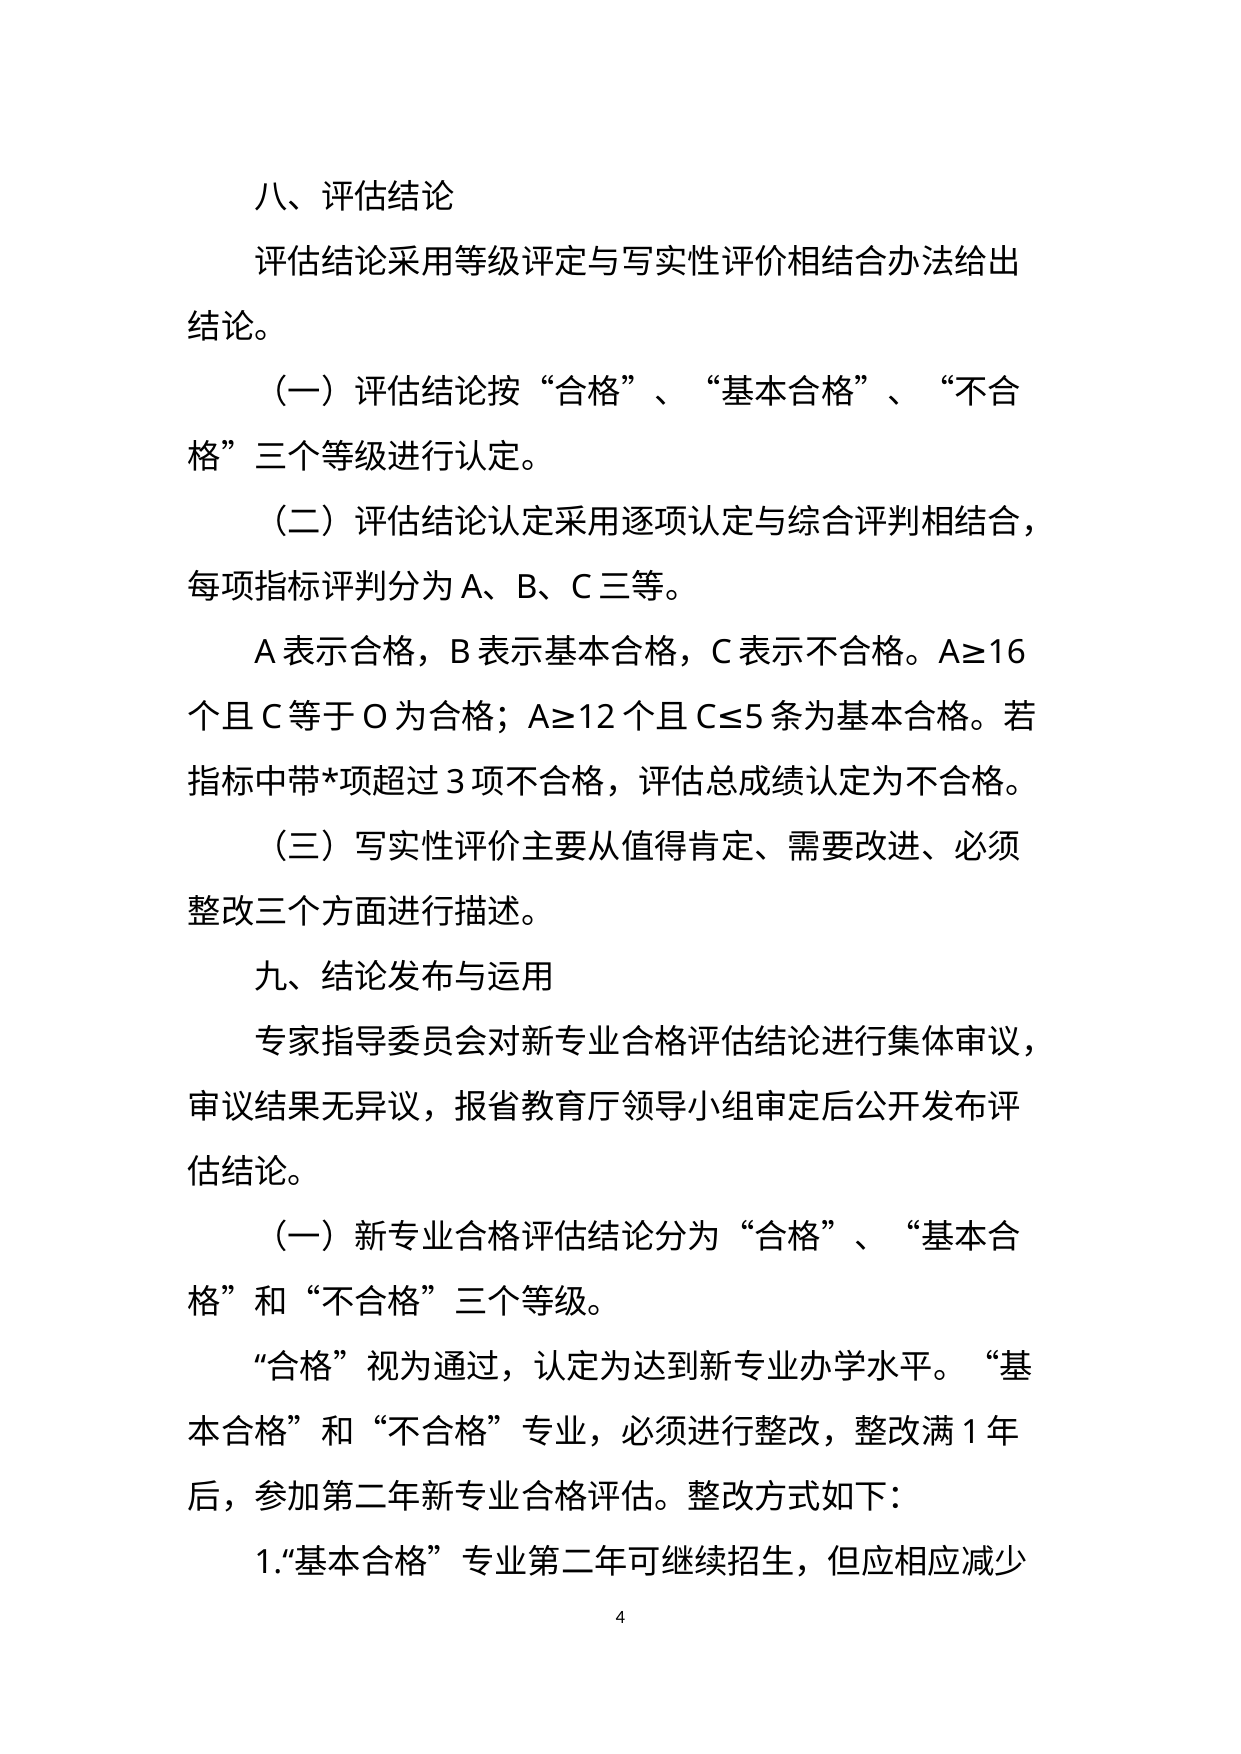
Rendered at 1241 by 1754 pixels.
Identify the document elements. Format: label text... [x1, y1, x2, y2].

text （一）新专业合格评估结论分为“合格”、“基本合格”和“不合格”三个等级。 [187, 1202, 1053, 1332]
text （二）评估结论认定采用逐项认定与综合评判相结合，每项指标评判分为A、B、C三等。 [187, 487, 1053, 617]
text 九、结论发布与运用 [187, 942, 1053, 1007]
text （三）写实性评价主要从值得肯定、需要改进、必须整改三个方面进行描述。 [187, 812, 1053, 942]
text 评估结论采用等级评定与写实性评价相结合办法给出结论。 [187, 227, 1053, 357]
text A表示合格，B表示基本合格，C表示不合格。A≥16个且C等于O为合格；A≥12个且C≤5条为基本合格。若指标中带*项超过3项不合格，评估总成绩认定为不合格。 [187, 617, 1053, 812]
text 八、评估结论 [187, 162, 1053, 227]
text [187, 1527, 1053, 1592]
text 专家指导委员会对新专业合格评估结论进行集体审议，审议结果无异议，报省教育厅领导小组审定后公开发布评估结论。 [187, 1007, 1053, 1202]
text （一）评估结论按“合格”、“基本合格”、“不合格”三个等级进行认定。 [187, 357, 1053, 487]
text “合格”视为通过，认定为达到新专业办学水平。“基本合格”和“不合格”专业，必须进行整改，整改满1年后，参加第二年新专业合格评估。整改方式如下： [187, 1332, 1053, 1527]
